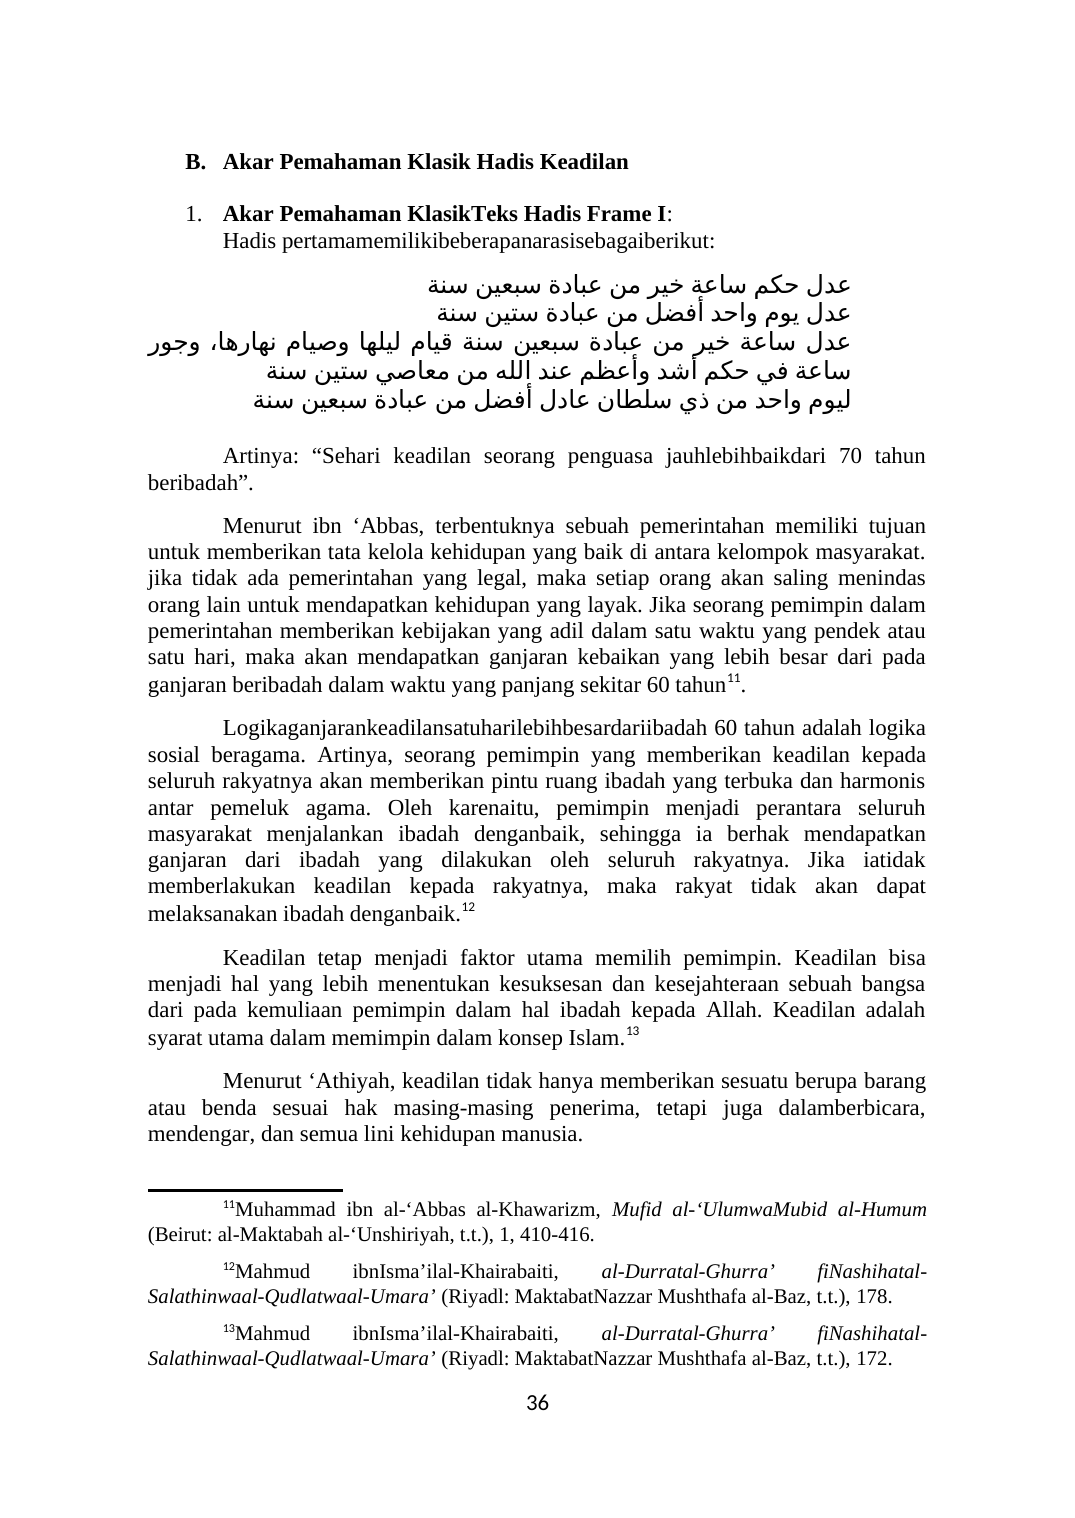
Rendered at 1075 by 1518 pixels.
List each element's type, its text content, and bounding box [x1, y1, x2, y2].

text Artinya: “Sehari keadilan seorang penguasa jauhlebihbaikdari 70 tahun beribadah”. [148, 442, 927, 495]
text Menurut ‘Athiyah, keadilan tidak hanya memberikan sesuatu berupa barang atau benda sesuai hak masing-masing penerima, tetapi juga dalamberbicara, mendengar, dan semua lini kehidupan manusia. [148, 1067, 927, 1146]
text Logikaganjarankeadilansatuharilebihbesardariibadah 60 tahun adalah logika sosial beragama. Artinya, seorang pemimpin yang memberikan keadilan kepada seluruh rakyatnya akan memberikan pintu ruang ibadah yang terbuka dan harmonis antar pemeluk agama. Oleh karenaitu, pemimpin menjadi perantara seluruh masyarakat menjalankan ibadah denganbaik, sehingga ia berhak mendapatkan ganjaran dari ibadah yang dilakukan oleh seluruh rakyatnya. Jika iatidak memberlakukan keadilan kepada rakyatnya, maka rakyat tidak akan dapat melaksanakan ibadah denganbaik. [148, 714, 927, 927]
text Keadilan tetap menjadi faktor utama memilih pemimpin. Keadilan bisa menjadi hal yang lebih menentukan kesuksesan dan kesejahteraan sebuah bangsa dari pada kemuliaan pemimpin dalam hal ibadah kepada Allah. Keadilan adalah syarat utama dalam memimpin dalam konsep Islam. [148, 944, 927, 1051]
text ليوم واحد من ذي سلطان عادل أفضل من عبادة سبعين سنة [148, 385, 852, 413]
text Menurut ibn ‘Abbas, terbentuknya sebuah pemerintahan memiliki tujuan untuk memberikan tata kelola kehidupan yang baik di antara kelompok masyarakat. jika tidak ada pemerintahan yang legal, maka setiap orang akan saling menindas orang lain untuk mendapatkan kehidupan yang layak. Jika seorang pemimpin dalam pemerintahan memberikan kebijakan yang adil dalam satu waktu yang pendek atau satu hari, maka akan mendapatkan ganjaran kebaikan yang lebih besar dari pada ganjaran beribadah dalam waktu yang panjang sekitar 60 tahun. [148, 512, 927, 698]
text عدل حكم ساعة خير من عبادة سبعين سنة [148, 270, 852, 298]
list Akar Pemahaman KlasikTeks Hadis Frame I: [185, 200, 927, 227]
list Akar Pemahaman Klasik Hadis Keadilan [185, 148, 927, 174]
text عدل ساعة خير من عبادة سبعين سنة قيام ليلها وصيام نهارها، وجور ساعة في حكم أشد وأعظم عند الله من معاصي ستين سنة [148, 327, 852, 385]
text عدل يوم واحد أفضل من عبادة ستين سنة [148, 298, 852, 327]
text Hadis pertamamemilikibeberapanarasisebagaiberikut: [148, 227, 927, 253]
